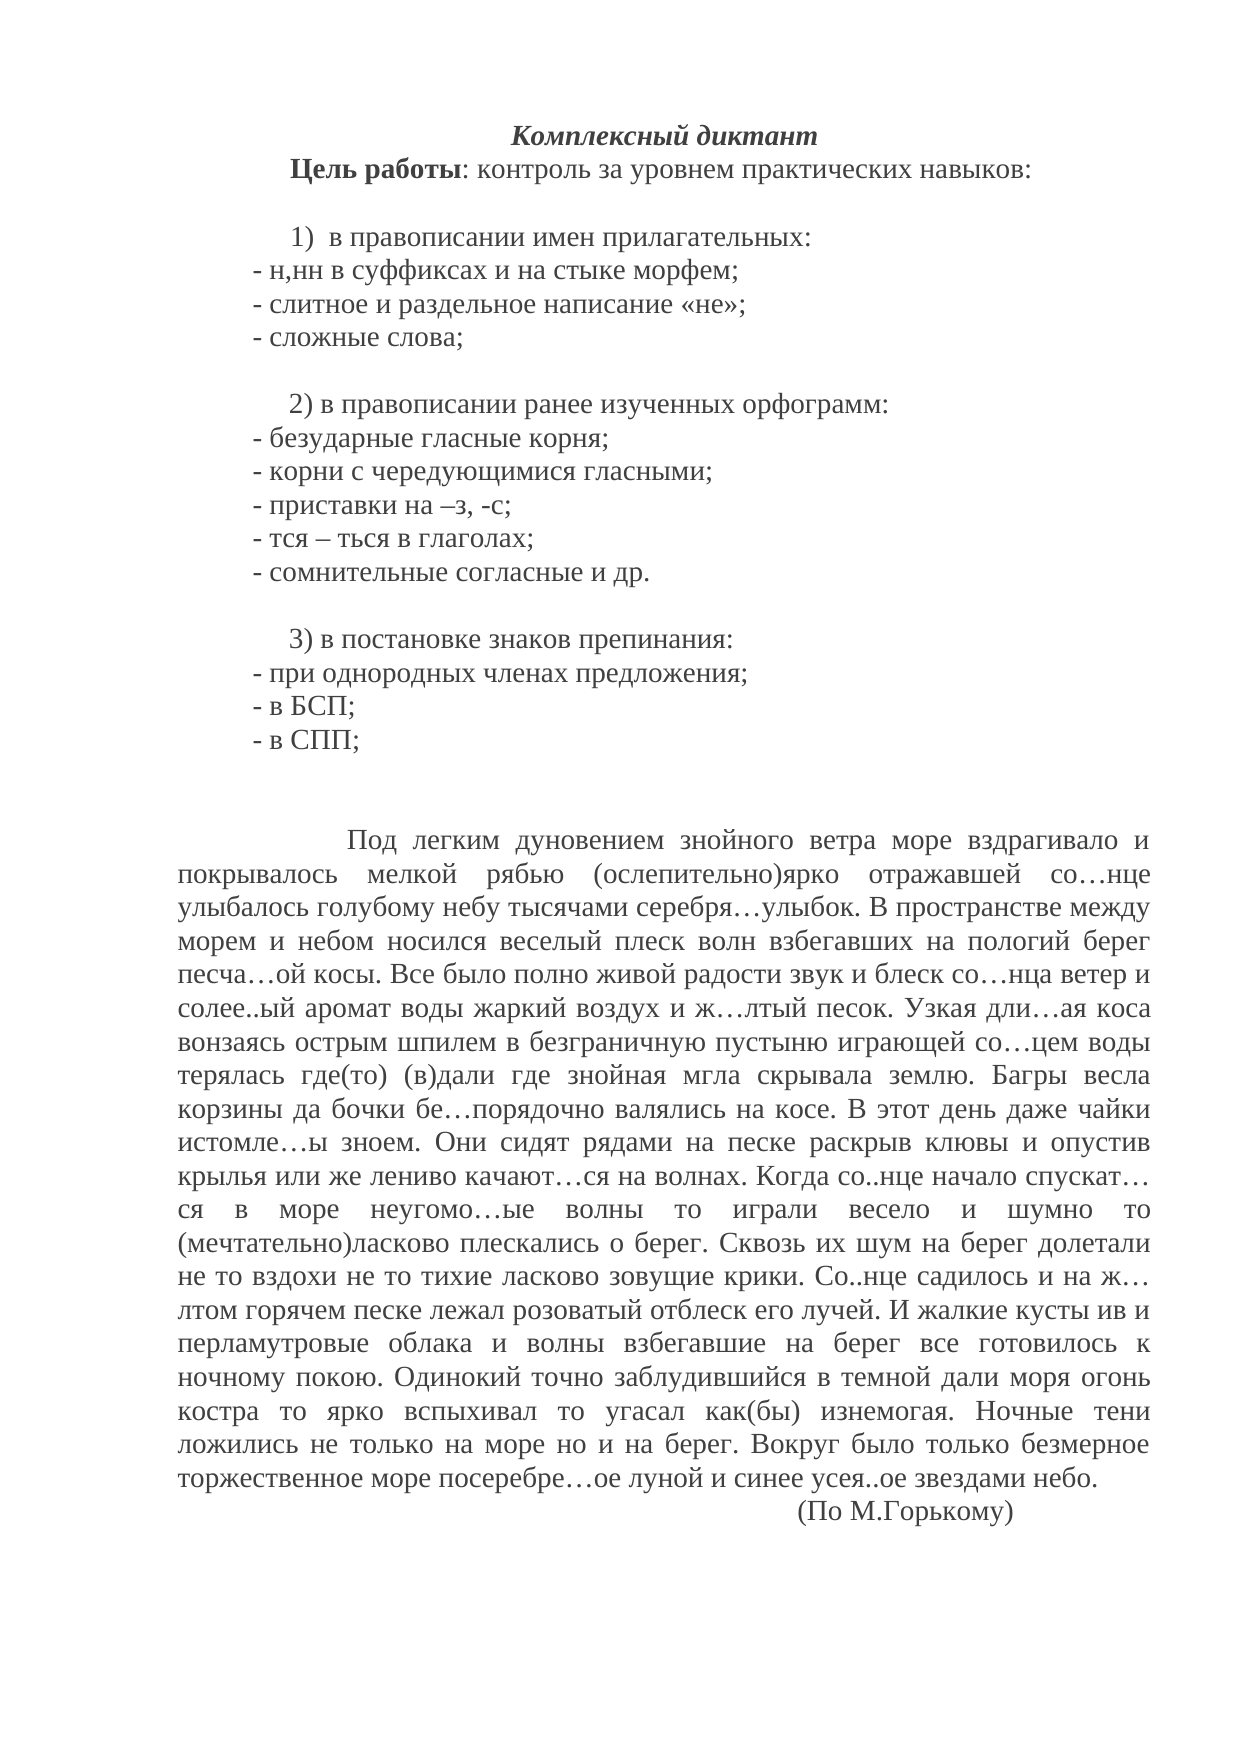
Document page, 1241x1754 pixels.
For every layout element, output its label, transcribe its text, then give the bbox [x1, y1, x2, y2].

text - корни с чередующимися гласными; [252, 453, 1152, 487]
text (По М.Горькому) [177, 1493, 1152, 1527]
text - н,нн в суффиксах и на стыке морфем; [252, 252, 1152, 286]
text Под легким дуновением знойного ветра море вздрагивало и покрывалось мелкой рябью (ослепительно)ярко отражавшей со…нце улыбалось голубому небу тысячами серебря…улыбок. В пространстве между морем и небом носился веселый плеск волн взбегавших на пологий берег песча…ой косы. Все было полно живой радости звук и блеск со…нца ветер и солее..ый аромат воды жаркий воздух и ж…лтый песок. Узкая дли…ая коса вонзаясь острым шпилем в безграничную пустыню играющей со…цем воды терялась где(то) (в)дали где знойная мгла скрывала землю. Багры весла корзины да бочки бе…порядочно валялись на косе. В этот день даже чайки истомле…ы зноем. Они сидят рядами на песке раскрыв клювы и опустив крылья или же лениво качают…ся на волнах. Когда со..нце начало спускат…ся в море неугомо…ые волны то играли весело и шумно то (мечтательно)ласково плескались о берег. Сквозь их шум на берег долетали не то вздохи не то тихие ласково зовущие крики. Со..нце садилось и на ж…лтом горячем песке лежал розоватый отблеск его лучей. И жалкие кусты ив и перламутровые облака и волны взбегавшие на берег все готовилось к ночному покою. Одинокий точно заблудившийся в темной дали моря огонь костра то ярко вспыхивал то угасал как(бы) изнемогая. Ночные тени ложились не только на море но и на берег. Вокруг было только безмерное торжественное море посеребре…ое луной и синее усея..ое звездами небо. [177, 822, 1152, 1493]
text - слитное и раздельное написание «не»; [252, 286, 1152, 319]
text 2) в правописании ранее изученных орфограмм: [252, 386, 1152, 420]
text - безударные гласные корня; [252, 420, 1152, 453]
text - при однородных членах предложения; [252, 655, 1152, 688]
text - сомнительные согласные и др. [252, 554, 1152, 588]
text - в СПП; [252, 722, 1152, 755]
text - тся – ться в глаголах; [252, 521, 1152, 554]
text - сложные слова; [252, 319, 1152, 353]
text 3) в постановке знаков препинания: [252, 621, 1152, 655]
text Цель работы: контроль за уровнем практических навыков: [290, 152, 1152, 185]
text 1) в правописании имен прилагательных: [290, 219, 1152, 252]
text - приставки на –з, -с; [252, 487, 1152, 521]
text Комплексный диктант [177, 118, 1152, 152]
text - в БСП; [252, 688, 1152, 722]
